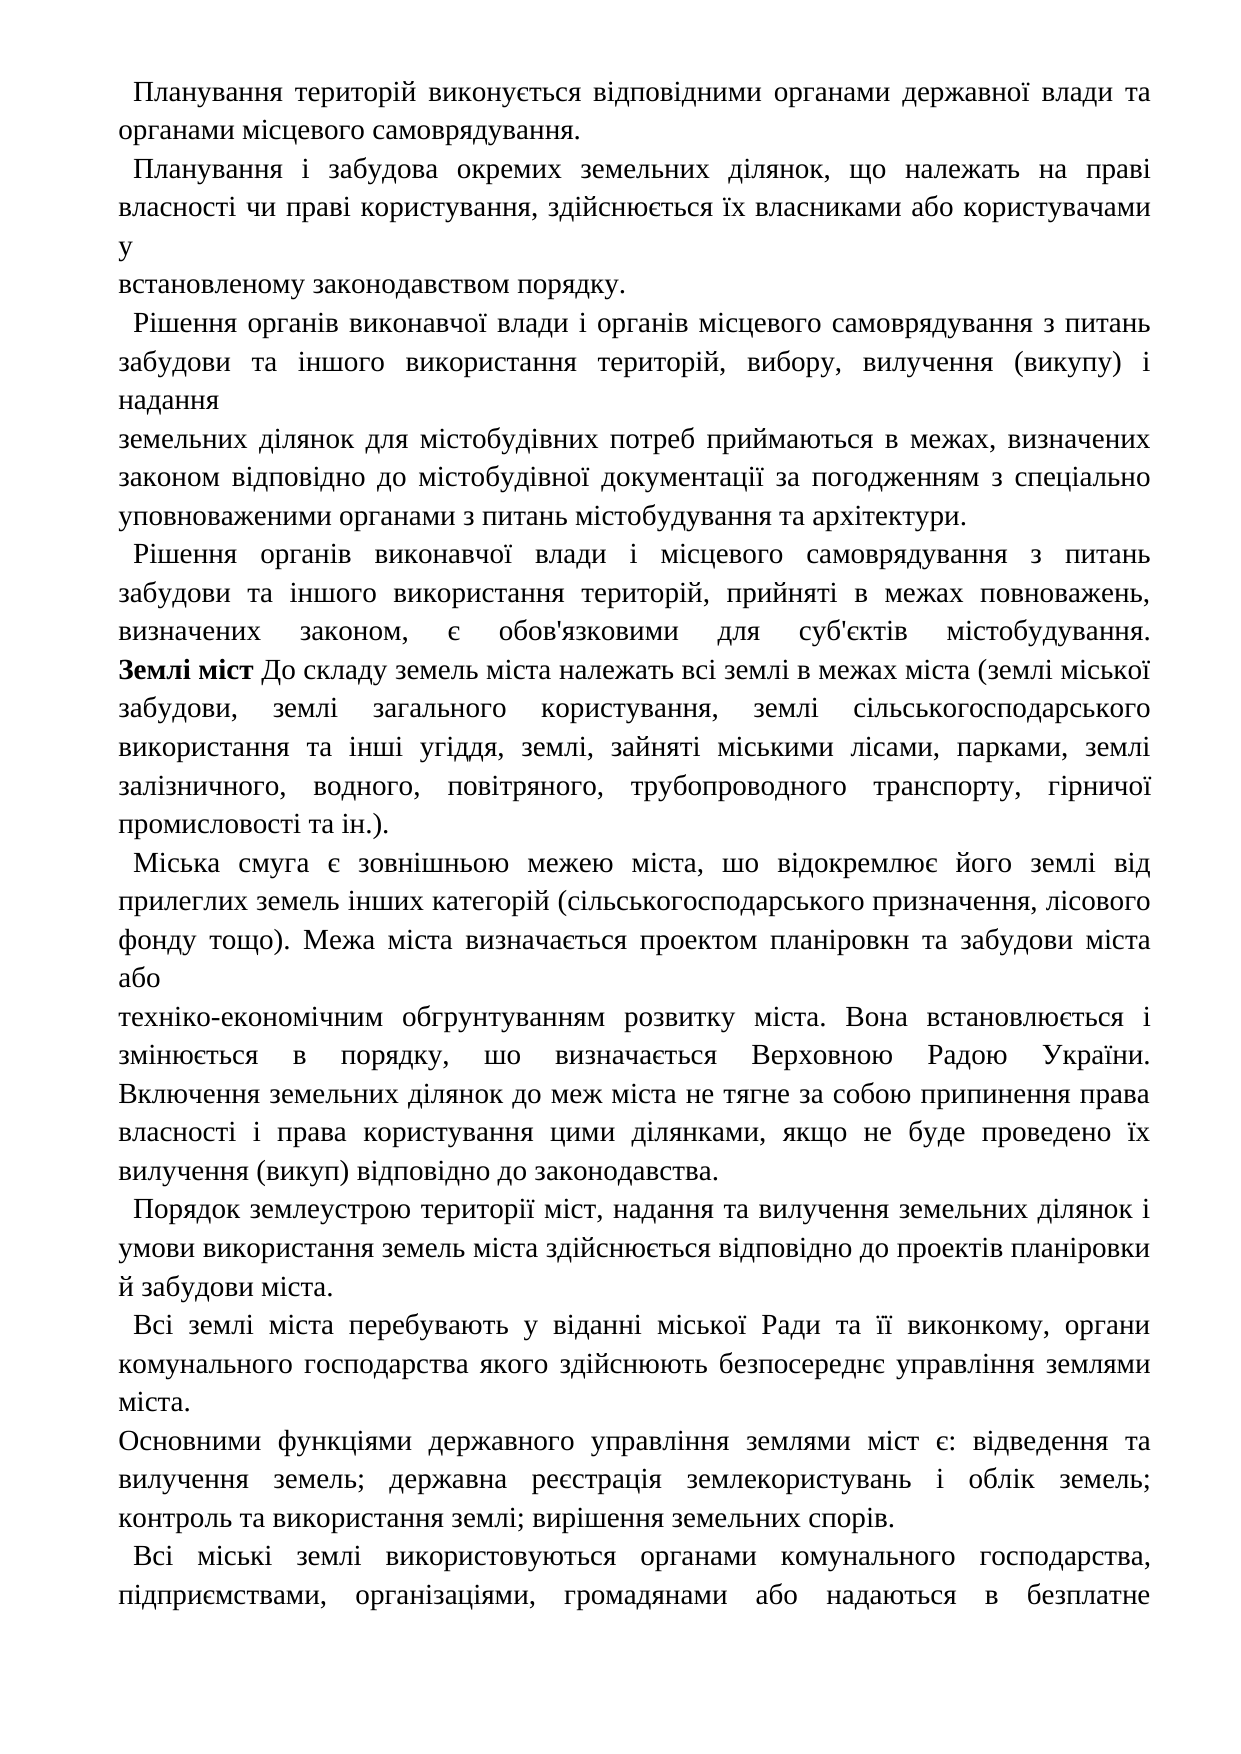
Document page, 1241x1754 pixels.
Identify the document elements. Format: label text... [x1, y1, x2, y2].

text Рішення органів виконавчої влади і органів місцевого самоврядування з питань забудови та іншого використання територій, вибору, вилучення (викупу) і надання земельних ділянок для містобудівних потреб приймаються в межах, визначених законом відповідно до містобудівної документації за погодженням з спеціально уповноваженими органами з питань містобудування та архітектури. [118, 305, 1152, 531]
text Планування і забудова окремих земельних ділянок, що належать на праві власності чи праві користування, здійснюється їх власниками або користувачами у встановленому законодавством порядку. [118, 151, 1152, 300]
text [118, 1538, 1152, 1611]
text Порядок землеустрою території міст, надання та вилучення земельних ділянок і умови використання земель міста здійснюється відповідно до проектів планіровки й забудови міста. [118, 1192, 1152, 1302]
text Всі землі міста перебувають у віданні міської Ради та її виконкому, органи комунального господарства якого здійснюють безпосереднє управління землями міста. Основними функціями державного управління землями міст є: відведення та вилучення земель; державна реєстрація землекористувань і облік земель; контроль та використання землі; вирішення земельних спорів. [118, 1307, 1152, 1533]
text Рішення органів виконавчої влади і місцевого самоврядування з питань забудови та іншого використання територій, прийняті в межах повноважень, визначених законом, є обов'язковими для суб'єктів містобудування. Землі міст До складу земель міста належать всі землі в межах міста (землі міської забудови, землі загального користування, землі сільськогосподарського використання та інші угіддя, землі, зайняті міськими лісами, парками, землі залізничного, водного, повітряного, трубопроводного транспорту, гірничої промисловості та ін.). [118, 536, 1152, 840]
text Планування територій виконується відповідними органами державної влади та органами місцевого самоврядування. [118, 74, 1152, 146]
text Міська смуга є зовнішньою межею міста, шо відокремлює його землі від прилеглих земель інших категорій (сільськогосподарського призначення, лісового фонду тощо). Межа міста визначається проектом планіровкн та забудови міста або техніко-економічним обгрунтуванням розвитку міста. Вона встановлюється і змінюється в порядку, шо визначається Верховною Радою України. Включення земельних ділянок до меж міста не тягне за собою припинення права власності і права користування цими ділянками, якщо не буде проведено їх вилучення (викуп) відповідно до законодавства. [118, 845, 1152, 1187]
